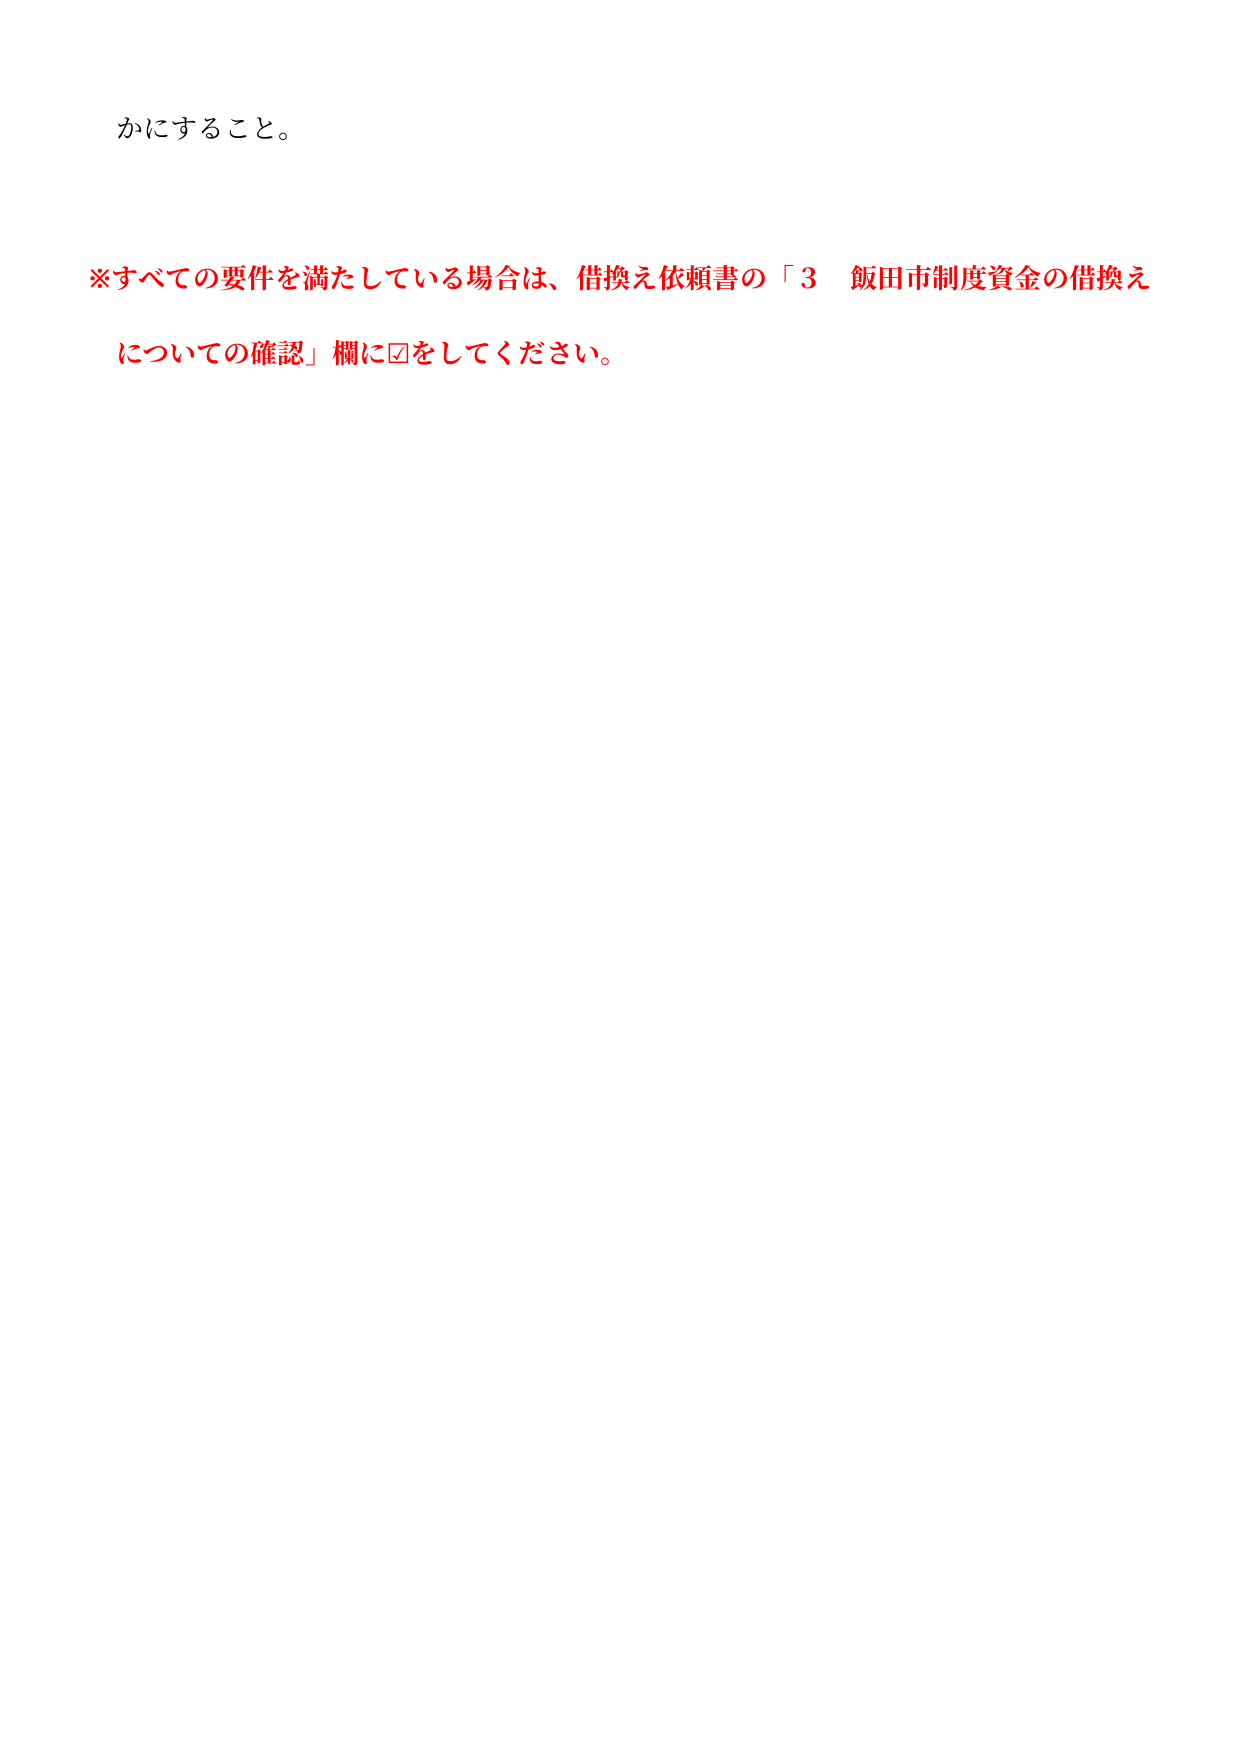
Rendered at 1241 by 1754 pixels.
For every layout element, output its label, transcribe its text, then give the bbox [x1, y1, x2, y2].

text ※すべての要件を満たしている場合は、借換え依頼書の「３ 飯田市制度資金の借換えについての確認」欄に☑をしてください。 [89, 239, 1152, 389]
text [89, 89, 1152, 164]
